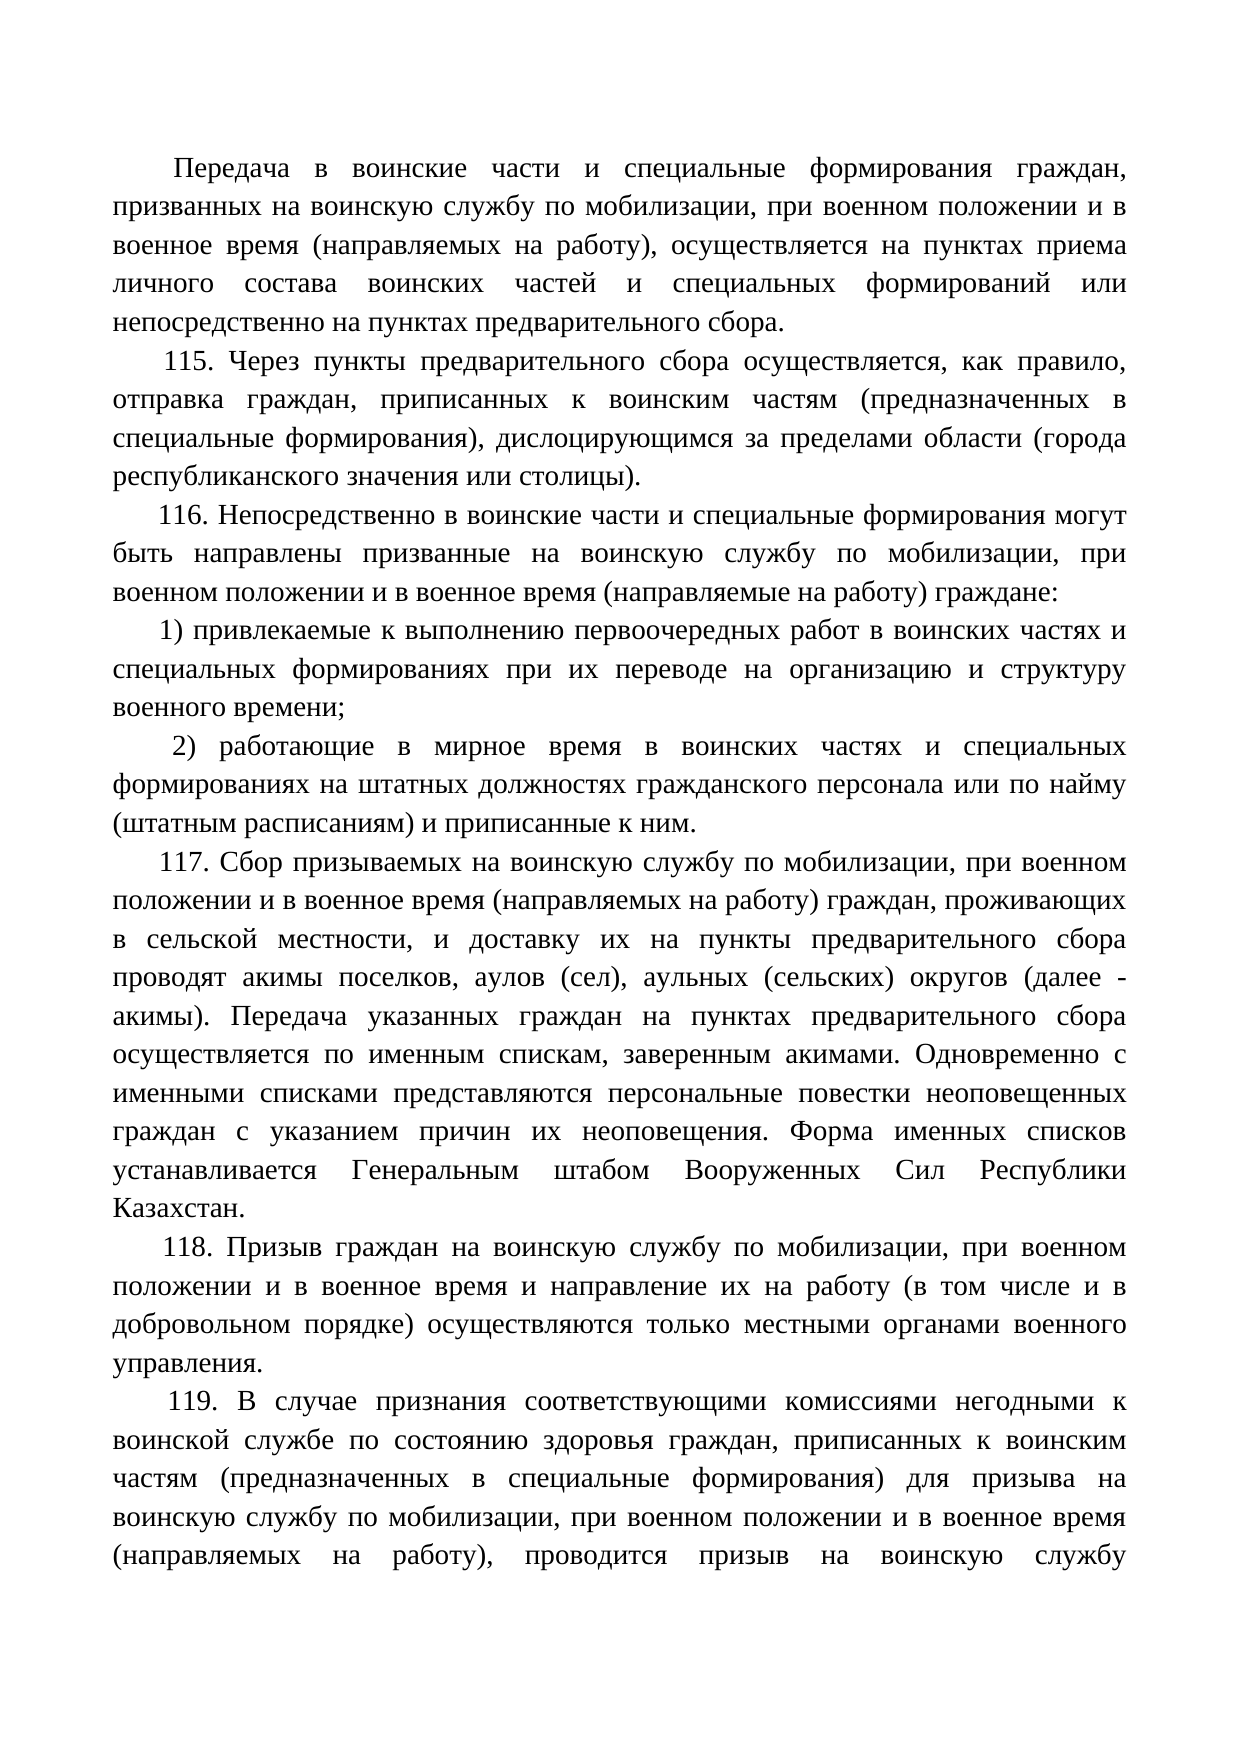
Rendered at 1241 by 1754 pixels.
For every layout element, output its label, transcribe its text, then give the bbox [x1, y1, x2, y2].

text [112, 1383, 1128, 1571]
text 115. Через пункты предварительного сбора осуществляется, как правило, отправка граждан, приписанных к воинским частям (предназначенных в специальные формирования), дислоцирующимся за пределами области (города республиканского значения или столицы). [112, 343, 1128, 492]
text Передача в воинские части и специальные формирования граждан, призванных на воинскую службу по мобилизации, при военном положении и в военное время (направляемых на работу), осуществляется на пунктах приема личного состава воинских частей и специальных формирований или непосредственно на пунктах предварительного сбора. [112, 150, 1128, 338]
text 117. Сбор призываемых на воинскую службу по мобилизации, при военном положении и в военное время (направляемых на работу) граждан, проживающих в сельской местности, и доставку их на пункты предварительного сбора проводят акимы поселков, аулов (сел), аульных (сельских) округов (далее - акимы). Передача указанных граждан на пунктах предварительного сбора осуществляется по именным спискам, заверенным акимами. Одновременно с именными списками представляются персональные повестки неоповещенных граждан с указанием причин их неоповещения. Форма именных списков устанавливается Генеральным штабом Вооруженных Сил Республики Казахстан. [112, 844, 1128, 1224]
text 118. Призыв граждан на воинскую службу по мобилизации, при военном положении и в военное время и направление их на работу (в том числе и в добровольном порядке) осуществляются только местными органами военного управления. [112, 1229, 1128, 1378]
text 2) работающие в мирное время в воинских частях и специальных формированиях на штатных должностях гражданского персонала или по найму (штатным расписаниям) и приписанные к ним. [112, 728, 1128, 839]
text 116. Непосредственно в воинские части и специальные формирования могут быть направлены призванные на воинскую службу по мобилизации, при военном положении и в военное время (направляемые на работу) граждане: [112, 497, 1128, 607]
text 1) привлекаемые к выполнению первоочередных работ в воинских частях и специальных формированиях при их переводе на организацию и структуру военного времени; [112, 612, 1128, 723]
